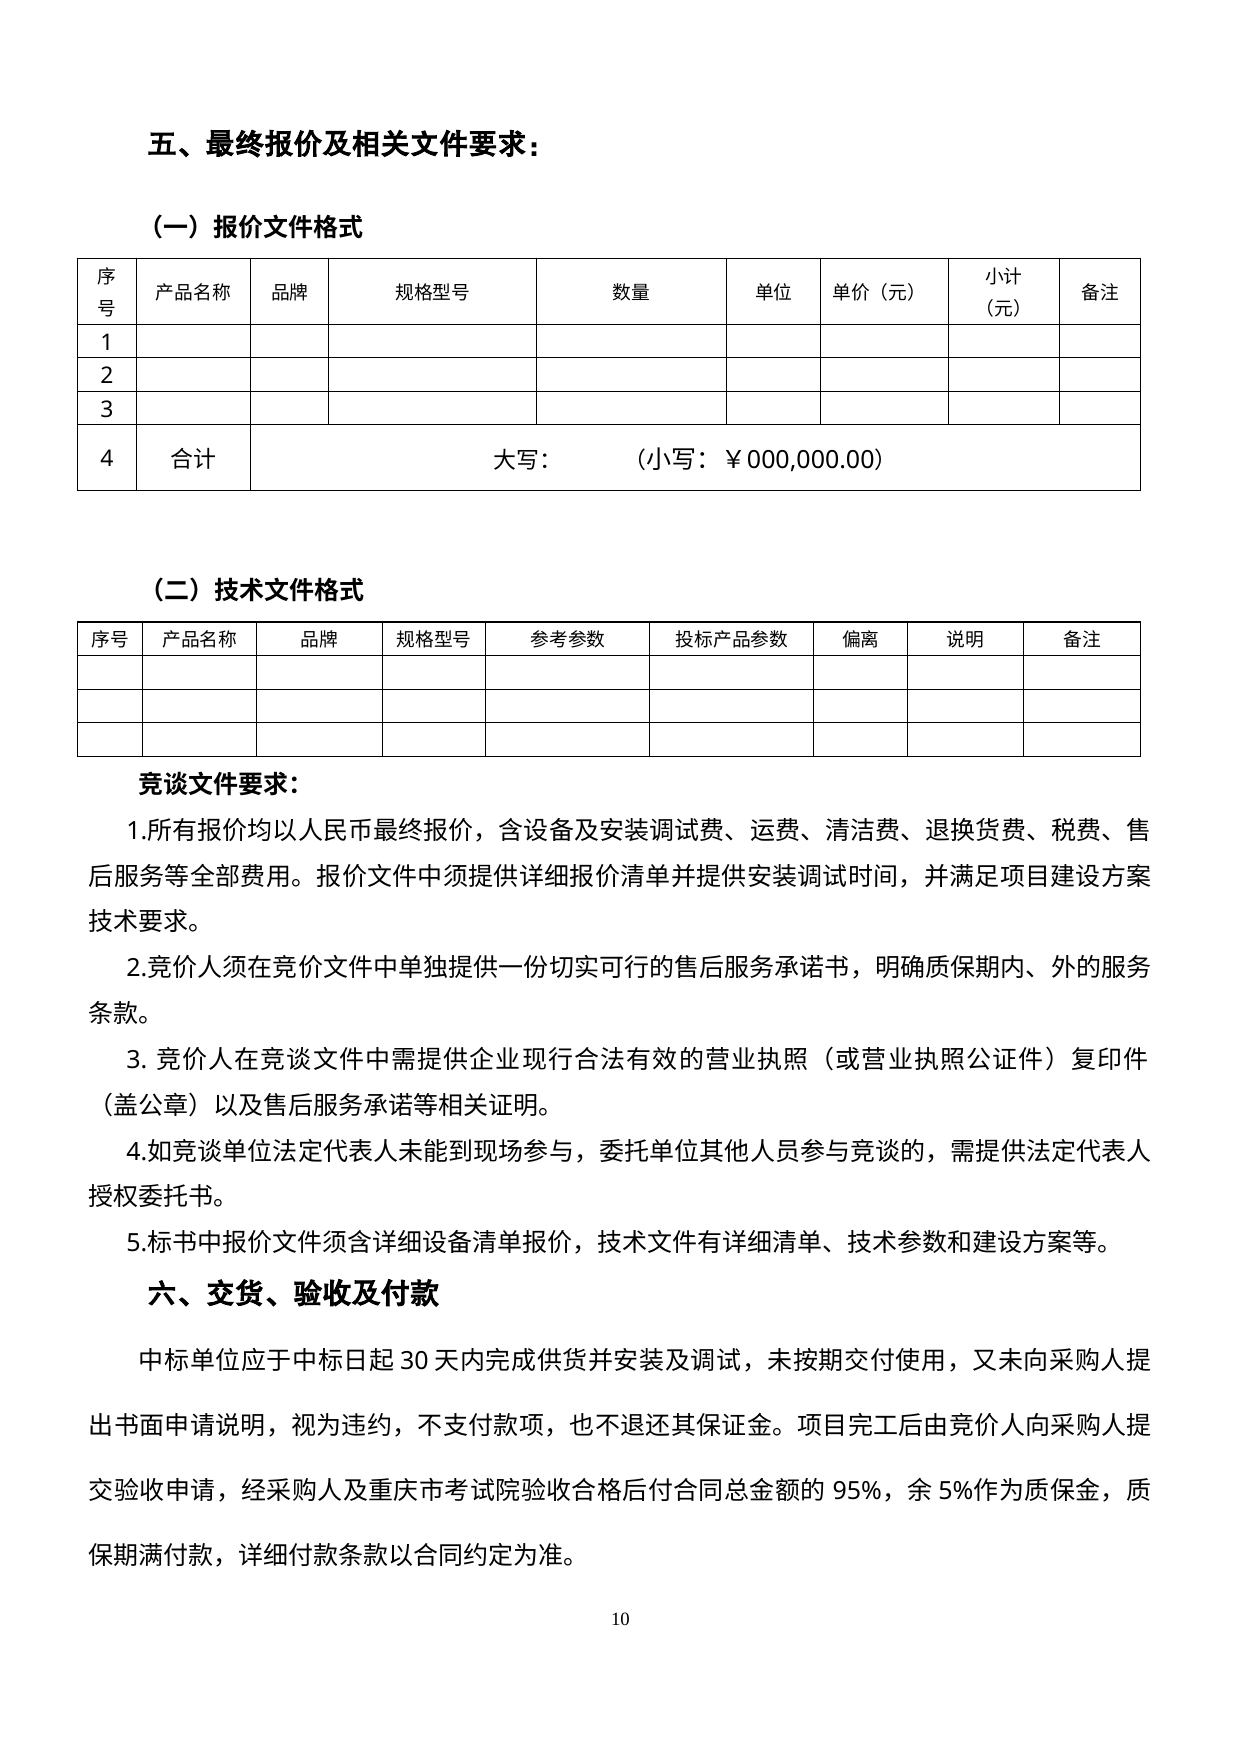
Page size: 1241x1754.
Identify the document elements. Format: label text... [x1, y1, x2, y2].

table_cell 备注 [1060, 259, 1140, 324]
table_cell [537, 392, 726, 424]
table_cell [486, 656, 649, 688]
text 5.标书中报价文件须含详细设备清单报价，技术文件有详细清单、技术参数和建设方案等。 [89, 1215, 1152, 1261]
table_cell [143, 723, 256, 756]
table_cell 规格型号 [329, 259, 536, 324]
table_cell 数量 [537, 259, 726, 324]
text 中标单位应于中标日起30天内完成供货并安装及调试，未按期交付使用，又未向采购人提出书面申请说明，视为违约，不支付款项，也不退还其保证金。项目完工后由竞价人向采购人提交验收申请，经采购人及重庆市考试院验收合格后付合同总金额的95%，余5%作为质保金，质保期满付款，详细付款条款以合同约定为准。 [89, 1326, 1152, 1586]
table_cell [949, 358, 1059, 391]
text 五、最终报价及相关文件要求： [89, 111, 1152, 176]
table_cell [650, 690, 813, 722]
table_cell [908, 723, 1023, 756]
table_cell 参考参数 [486, 623, 649, 655]
table_cell [727, 392, 820, 424]
table_cell 说明 [908, 623, 1023, 655]
table_cell 投标产品参数 [650, 623, 813, 655]
table_cell 序号 [78, 259, 136, 324]
table_cell [137, 325, 250, 357]
table_cell 备注 [1024, 623, 1140, 655]
table_cell [814, 690, 907, 722]
table_cell 偏离 [814, 623, 907, 655]
table_cell 大写： （小写：￥000,000.00） [251, 425, 1140, 490]
table_cell 小计（元） [949, 259, 1059, 324]
table_cell [329, 325, 536, 357]
table_cell [814, 723, 907, 756]
table_cell [257, 656, 382, 688]
table_cell [821, 325, 948, 357]
table_cell [949, 325, 1059, 357]
table_cell [1024, 656, 1140, 688]
table_cell [486, 723, 649, 756]
table_cell [821, 358, 948, 391]
table_cell 1 [78, 325, 136, 357]
table_cell [143, 656, 256, 688]
table_cell [949, 392, 1059, 424]
table_cell 合计 [137, 425, 250, 490]
table_cell [537, 325, 726, 357]
text 2.竞价人须在竞价文件中单独提供一份切实可行的售后服务承诺书，明确质保期内、外的服务条款。 [89, 940, 1152, 1032]
text 3. 竞价人在竞谈文件中需提供企业现行合法有效的营业执照（或营业执照公证件）复印件（盖公章）以及售后服务承诺等相关证明。 [89, 1032, 1152, 1123]
table_cell [78, 690, 142, 722]
table_cell 品牌 [251, 259, 328, 324]
table_cell [727, 358, 820, 391]
table_cell 品牌 [257, 623, 382, 655]
table_cell 4 [78, 425, 136, 490]
table_cell [650, 723, 813, 756]
table_cell [1024, 723, 1140, 756]
table_cell 产品名称 [137, 259, 250, 324]
table_cell [1060, 325, 1140, 357]
table_cell [251, 325, 328, 357]
table_cell [383, 656, 485, 688]
table_cell [908, 656, 1023, 688]
text 六、交货、验收及付款 [89, 1261, 1152, 1326]
table_cell [1024, 690, 1140, 722]
table_cell [383, 690, 485, 722]
table_cell [814, 656, 907, 688]
table_cell [137, 358, 250, 391]
table_cell [821, 392, 948, 424]
text 4.如竞谈单位法定代表人未能到现场参与，委托单位其他人员参与竞谈的，需提供法定代表人授权委托书。 [89, 1123, 1152, 1215]
table_cell 单价（元） [821, 259, 948, 324]
table_header （一）报价文件格式 [78, 193, 1140, 258]
table_cell [251, 358, 328, 391]
text 1.所有报价均以人民币最终报价，含设备及安装调试费、运费、清洁费、退换货费、税费、售后服务等全部费用。报价文件中须提供详细报价清单并提供安装调试时间，并满足项目建设方案技术要求。 [89, 802, 1152, 940]
table_cell [329, 392, 536, 424]
table_cell 序号 [78, 623, 142, 655]
table_cell [1060, 392, 1140, 424]
table_cell [329, 358, 536, 391]
table_cell [650, 656, 813, 688]
table_cell [78, 656, 142, 688]
table_cell 产品名称 [143, 623, 256, 655]
table_cell [78, 723, 142, 756]
table_cell [908, 690, 1023, 722]
table_cell 规格型号 [383, 623, 485, 655]
table_cell [257, 723, 382, 756]
table_cell [251, 392, 328, 424]
table_cell [143, 690, 256, 722]
text 竞谈文件要求： [89, 757, 1152, 802]
table_cell [486, 690, 649, 722]
table_cell 3 [78, 392, 136, 424]
table_cell 2 [78, 358, 136, 391]
table_cell [1060, 358, 1140, 391]
table_cell 单位 [727, 259, 820, 324]
table_cell [137, 392, 250, 424]
table_header （二）技术文件格式 [78, 556, 1140, 621]
table_cell [727, 325, 820, 357]
table_cell [537, 358, 726, 391]
table_cell [383, 723, 485, 756]
table_cell [257, 690, 382, 722]
